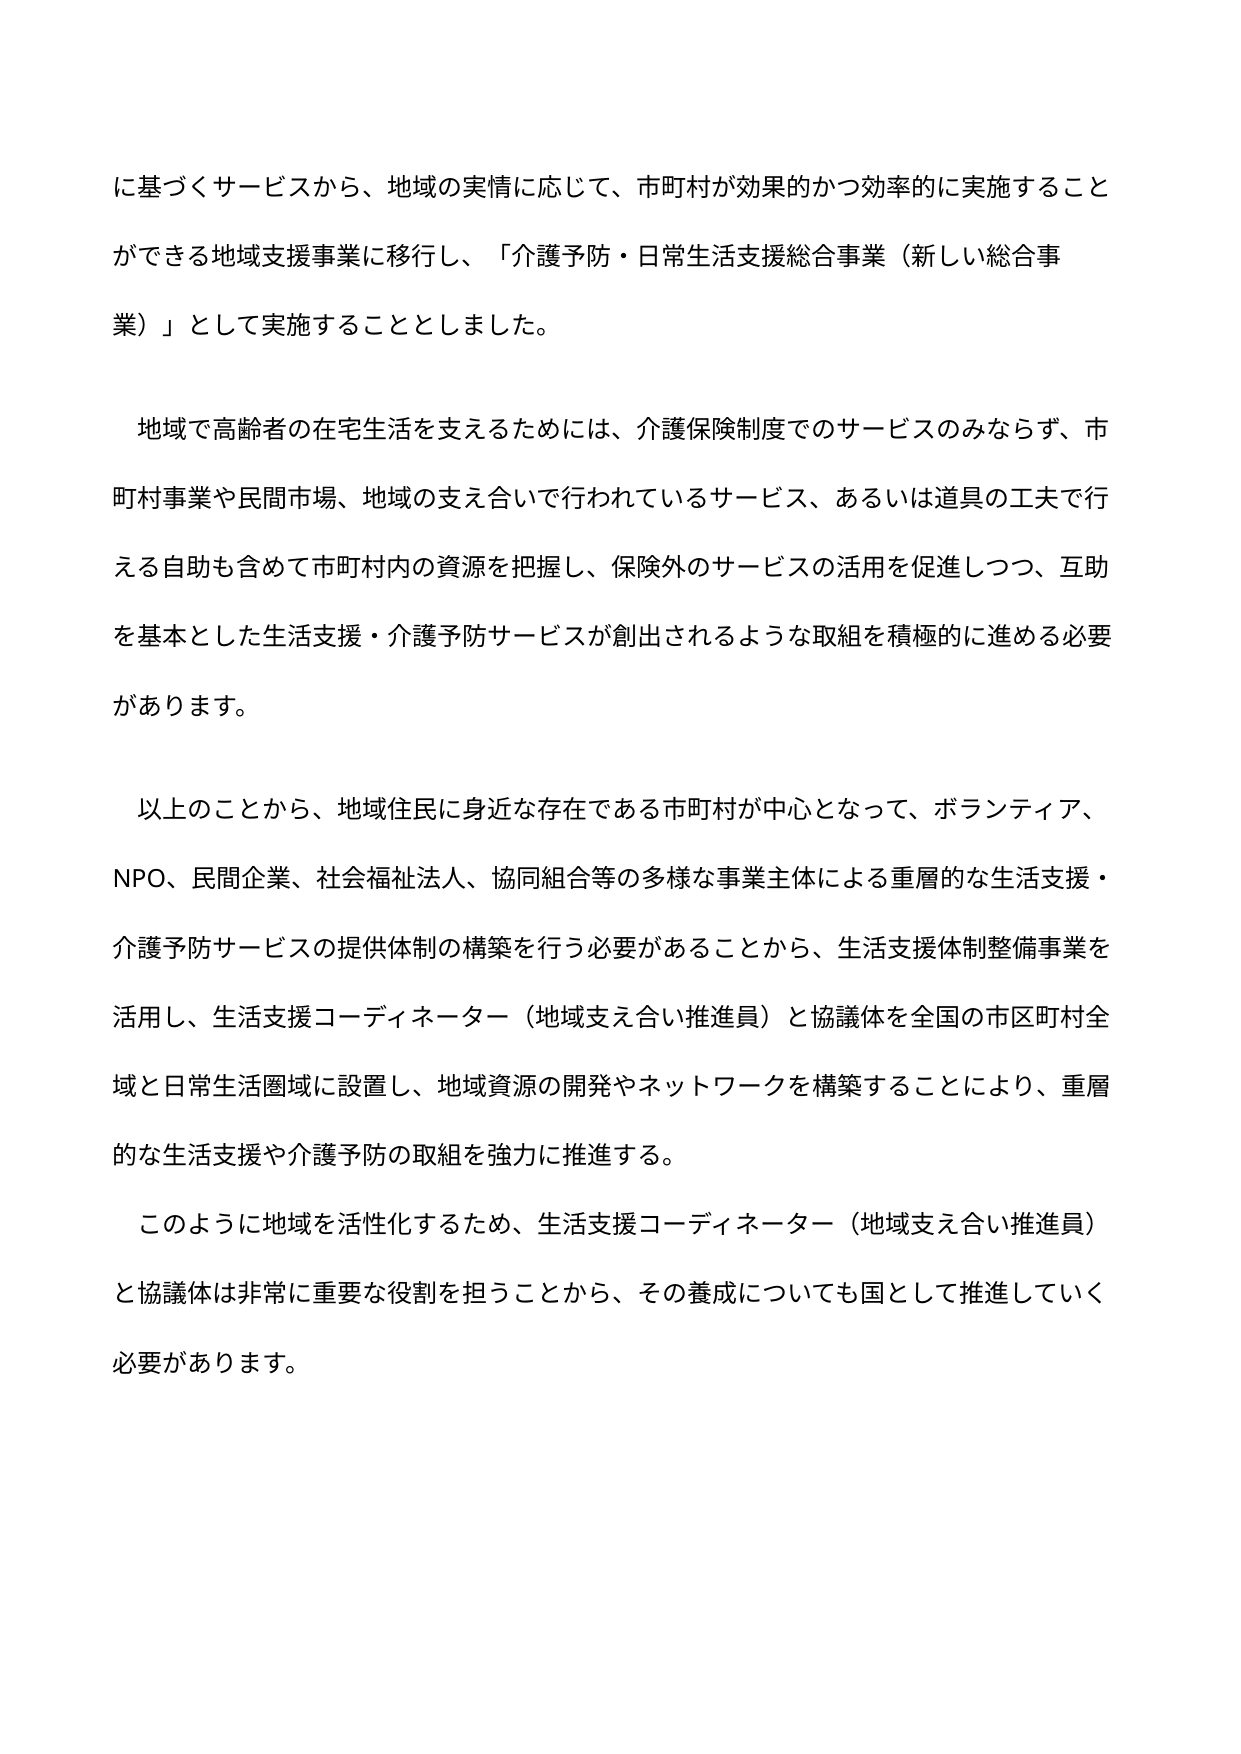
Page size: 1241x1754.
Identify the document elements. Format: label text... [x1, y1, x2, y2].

text 地域で高齢者の在宅生活を支えるためには、介護保険制度でのサービスのみならず、市町村事業や民間市場、地域の支え合いで行われているサービス、あるいは道具の工夫で行える自助も含めて市町村内の資源を把握し、保険外のサービスの活用を促進しつつ、互助を基本とした生活支援・介護予防サービスが創出されるような取組を積極的に進める必要があります。 [112, 393, 1128, 739]
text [112, 151, 1128, 358]
text このように地域を活性化するため、生活支援コーディネーター（地域支え合い推進員）と協議体は非常に重要な役割を担うことから、その養成についても国として推進していく必要があります。 [112, 1188, 1128, 1396]
text 以上のことから、地域住民に身近な存在である市町村が中心となって、ボランティア、NPO、民間企業、社会福祉法人、協同組合等の多様な事業主体による重層的な生活支援・介護予防サービスの提供体制の構築を行う必要があることから、生活支援体制整備事業を活用し、生活支援コーディネーター（地域支え合い推進員）と協議体を全国の市区町村全域と日常生活圏域に設置し、地域資源の開発やネットワークを構築することにより、重層的な生活支援や介護予防の取組を強力に推進する。 [112, 773, 1128, 1188]
